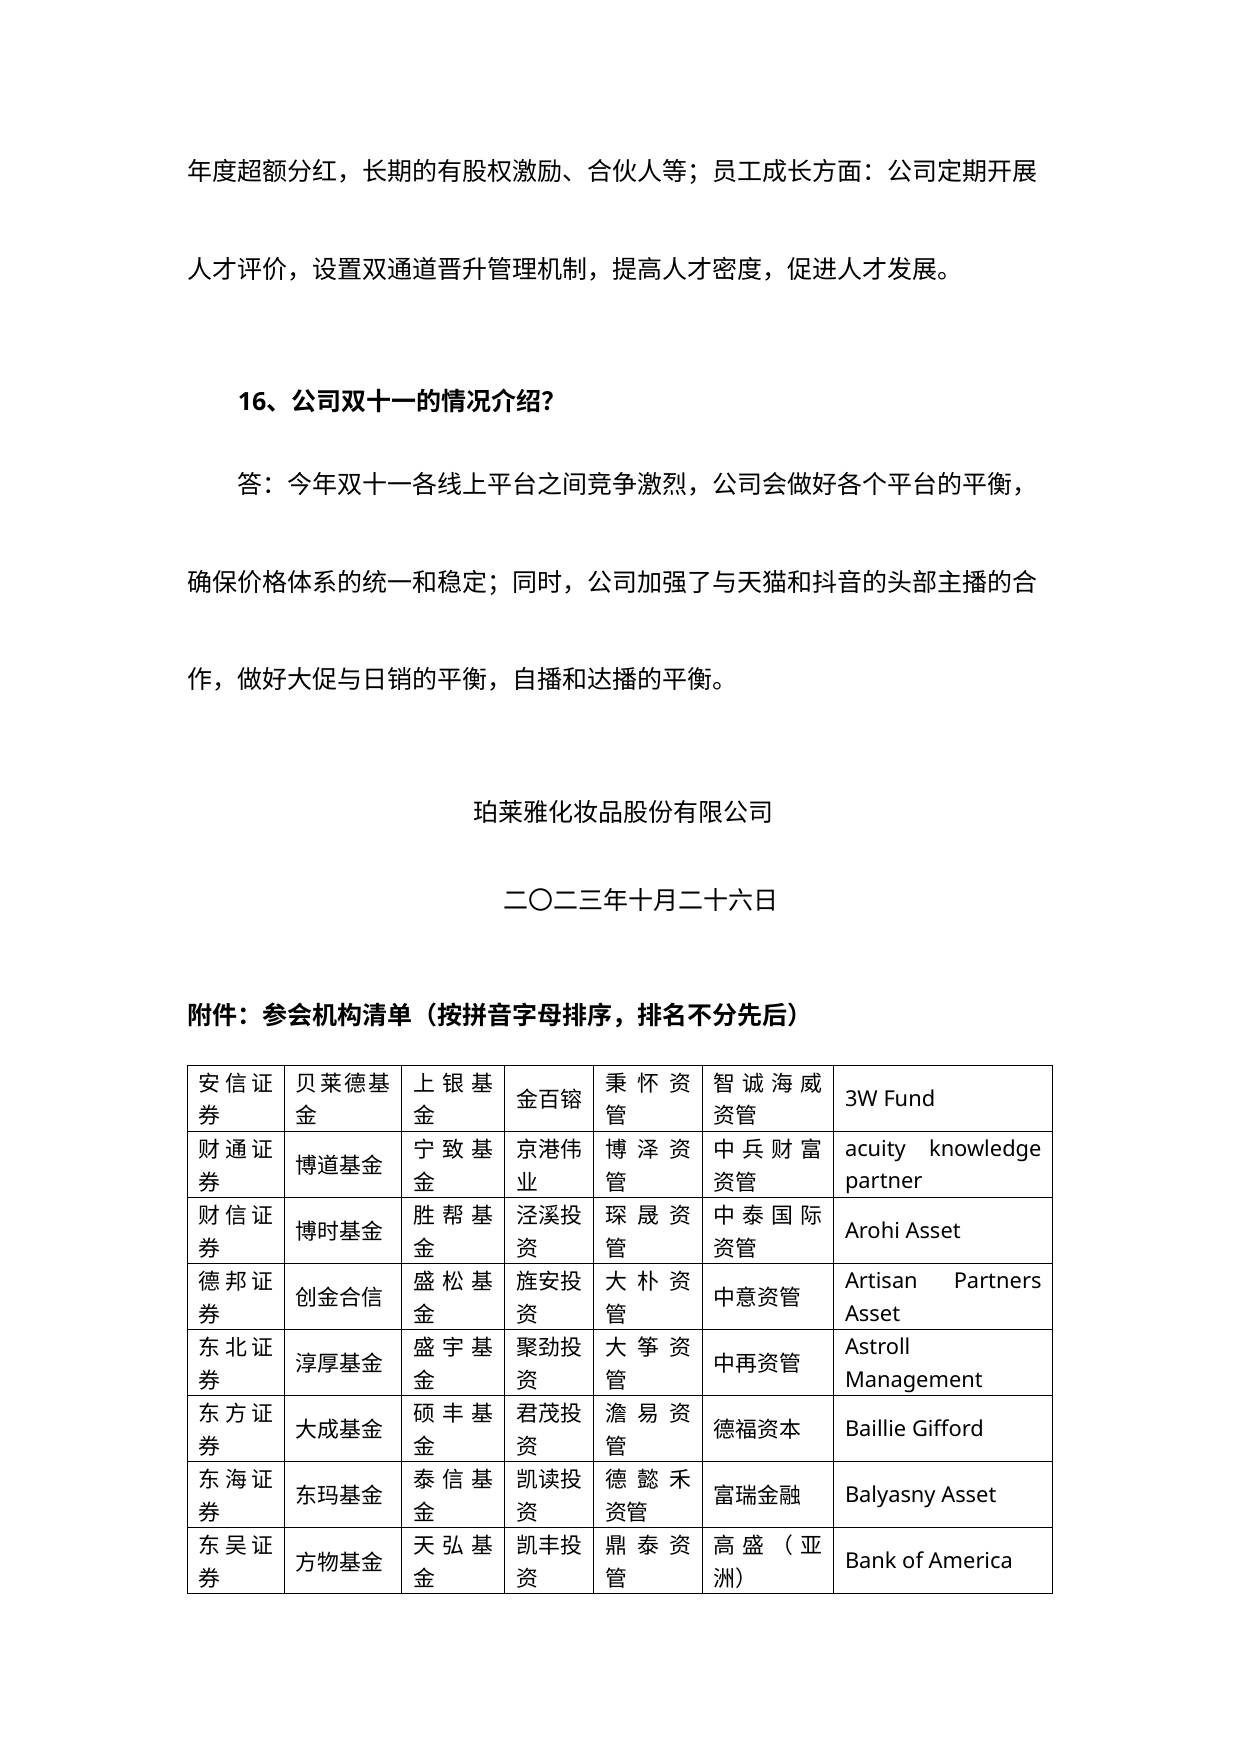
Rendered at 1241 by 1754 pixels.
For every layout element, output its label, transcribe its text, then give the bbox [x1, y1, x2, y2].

text 珀莱雅化妆品股份有限公司 [187, 778, 1053, 843]
table_cell Baillie Gifford [834, 1396, 1052, 1461]
table_cell 中再资管 [703, 1330, 833, 1395]
table_cell 东海证券 [188, 1462, 284, 1527]
table_cell 博泽资管 [594, 1132, 702, 1197]
table_cell 宁致基金 [402, 1132, 504, 1197]
table_cell 京港伟业 [505, 1132, 593, 1197]
table_cell 盛松基金 [402, 1264, 504, 1329]
table_cell 胜帮基金 [402, 1198, 504, 1263]
table_cell 鼎泰资管 [594, 1528, 702, 1593]
table_header 秉怀资管 [594, 1066, 702, 1131]
table_cell acuity knowledge partner [834, 1132, 1052, 1197]
table_cell 德福资本 [703, 1396, 833, 1461]
table_cell 淳厚基金 [285, 1330, 401, 1395]
table_cell 德懿禾资管 [594, 1462, 702, 1527]
table_cell 富瑞金融 [703, 1462, 833, 1527]
table_cell 澹易资管 [594, 1396, 702, 1461]
table_cell 东玛基金 [285, 1462, 401, 1527]
table_cell 盛宇基金 [402, 1330, 504, 1395]
text 附件：参会机构清单（按拼音字母排序，排名不分先后） [187, 981, 1053, 1046]
table_cell 博道基金 [285, 1132, 401, 1197]
table_cell 中意资管 [703, 1264, 833, 1329]
table_cell Arohi Asset [834, 1198, 1052, 1263]
table_cell 东北证券 [188, 1330, 284, 1395]
table_cell 博时基金 [285, 1198, 401, 1263]
table_cell 德邦证券 [188, 1264, 284, 1329]
table_cell 大成基金 [285, 1396, 401, 1461]
text 二〇二三年十月二十六日 [187, 866, 1053, 931]
table_cell 东吴证券 [188, 1528, 284, 1593]
table_cell 财通证券 [188, 1132, 284, 1197]
table_cell 泾溪投资 [505, 1198, 593, 1263]
table_cell 泰信基金 [402, 1462, 504, 1527]
table_cell 凯读投资 [505, 1462, 593, 1527]
table_cell 东方证券 [188, 1396, 284, 1461]
table_cell Astroll Management [834, 1330, 1052, 1395]
table_header 3W Fund [834, 1066, 1052, 1131]
table_cell 财信证券 [188, 1198, 284, 1263]
text 答：今年双十一各线上平台之间竞争激烈，公司会做好各个平台的平衡，确保价格体系的统一和稳定；同时，公司加强了与天猫和抖音的头部主播的合作，做好大促与日销的平衡，自播和达播的平衡。 [187, 450, 1053, 710]
table_cell Balyasny Asset [834, 1462, 1052, 1527]
table_cell 创金合信 [285, 1264, 401, 1329]
table_cell 聚劲投资 [505, 1330, 593, 1395]
table_cell 大筝资管 [594, 1330, 702, 1395]
table_cell Artisan Partners Asset [834, 1264, 1052, 1329]
table_cell 旌安投资 [505, 1264, 593, 1329]
table_cell 天弘基金 [402, 1528, 504, 1593]
table_cell 高盛（亚洲） [703, 1528, 833, 1593]
table_header 贝莱德基金 [285, 1066, 401, 1131]
text 16、公司双十一的情况介绍？ [187, 367, 1053, 432]
table_header 安信证券 [188, 1066, 284, 1131]
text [187, 137, 1053, 300]
table_cell 君茂投资 [505, 1396, 593, 1461]
table_cell 方物基金 [285, 1528, 401, 1593]
table_cell 琛晟资管 [594, 1198, 702, 1263]
table_cell 硕丰基金 [402, 1396, 504, 1461]
table_cell 大朴资管 [594, 1264, 702, 1329]
table_cell Bank of America [834, 1528, 1052, 1593]
table_cell 中泰国际资管 [703, 1198, 833, 1263]
table_header 上银基金 [402, 1066, 504, 1131]
table_header 金百镕 [505, 1066, 593, 1131]
table_cell 中兵财富资管 [703, 1132, 833, 1197]
table_header 智诚海威资管 [703, 1066, 833, 1131]
table_cell 凯丰投资 [505, 1528, 593, 1593]
